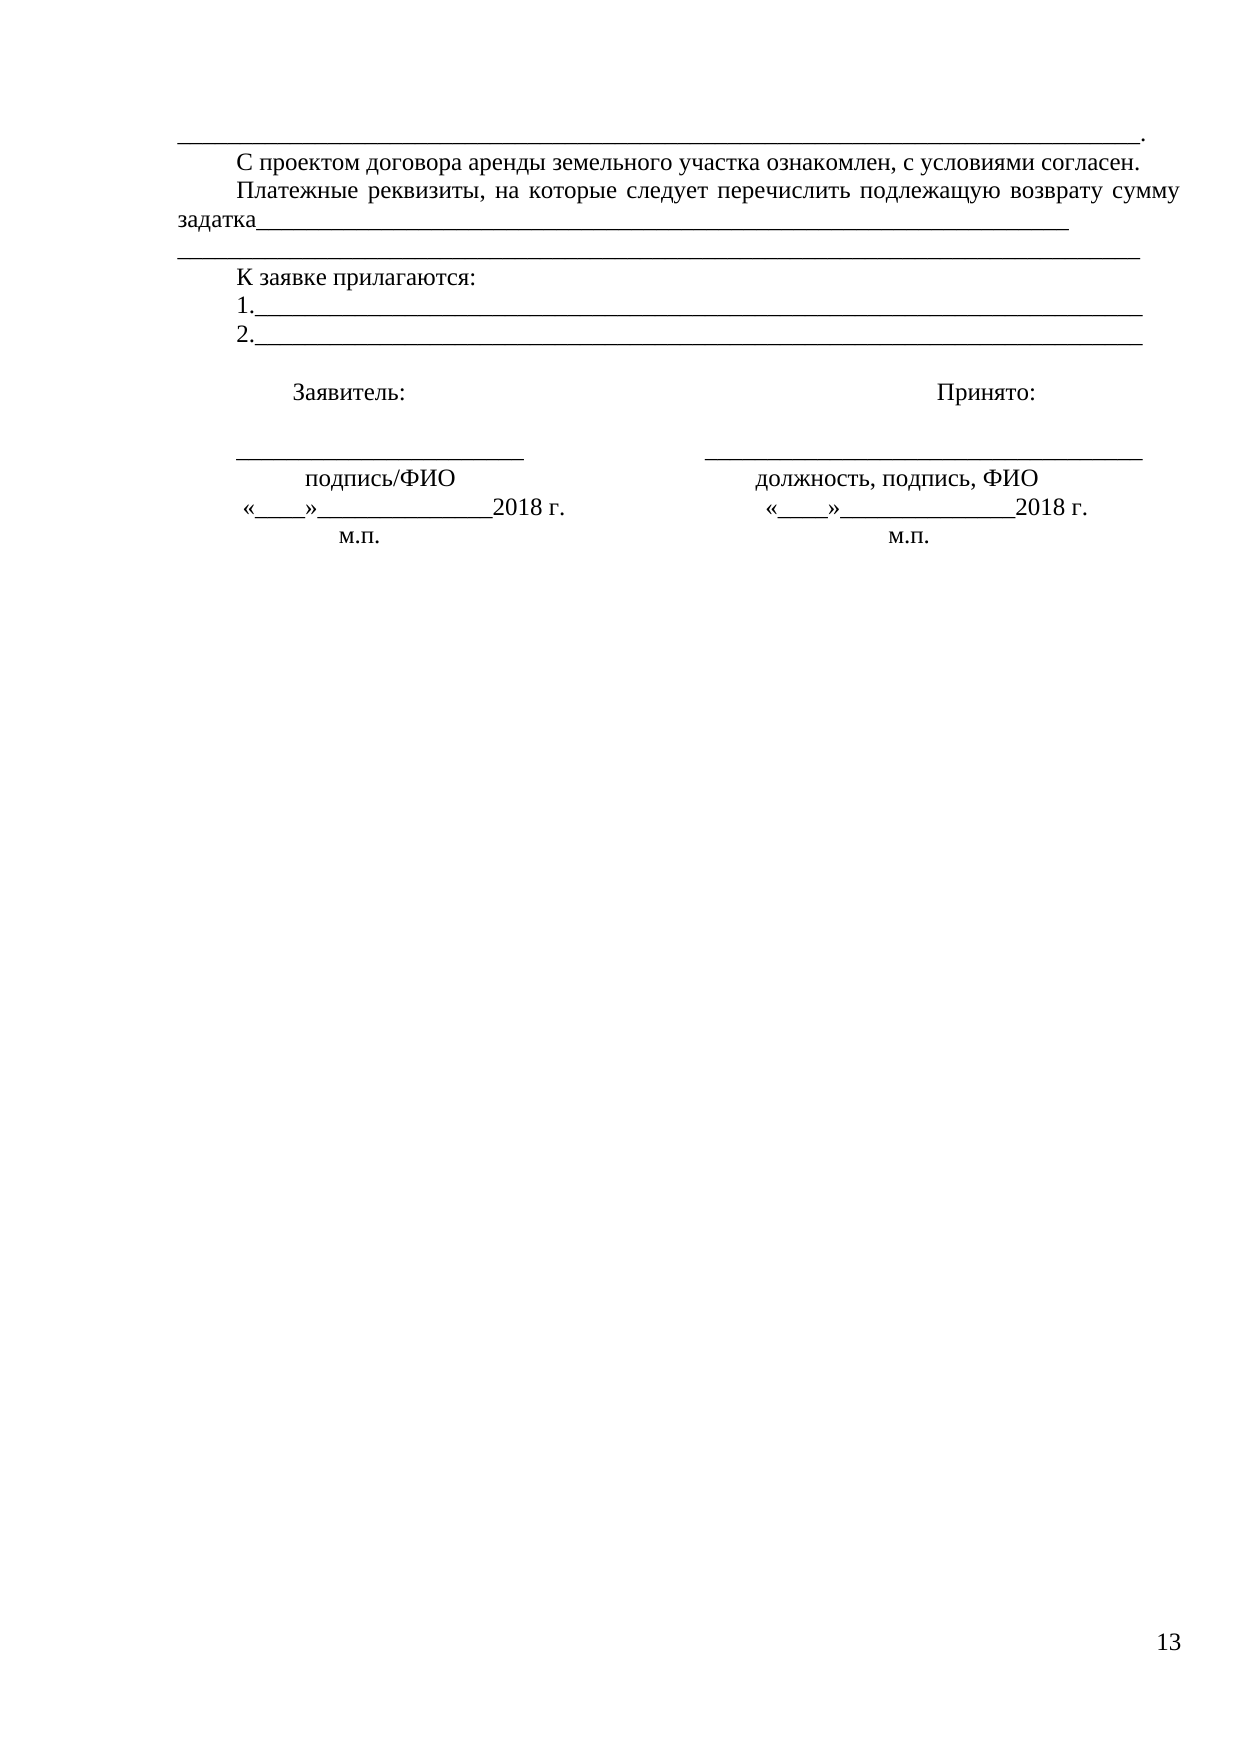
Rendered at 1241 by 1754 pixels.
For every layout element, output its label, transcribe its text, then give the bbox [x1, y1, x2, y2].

text С проектом договора аренды земельного участка ознакомлен, с условиями согласен. [177, 147, 1181, 176]
text 2._______________________________________________________________________ [177, 319, 1181, 348]
text _____________________________________________________________________________ [177, 233, 1181, 262]
text Платежные реквизиты, на которые следует перечислить подлежащую возврату сумму задатка_________________________________________________________________ [177, 176, 1181, 233]
text «____»______________2018 г. «____»______________2018 г. [177, 492, 1181, 521]
text Заявитель: Принято: [177, 377, 1181, 406]
text подпись/ФИО должность, подпись, ФИО [177, 463, 1181, 492]
text 1._______________________________________________________________________ [177, 291, 1181, 319]
text К заявке прилагаются: [177, 262, 1181, 291]
text _______________________ ___________________________________ [177, 434, 1181, 463]
text м.п. м.п. [177, 521, 1181, 549]
